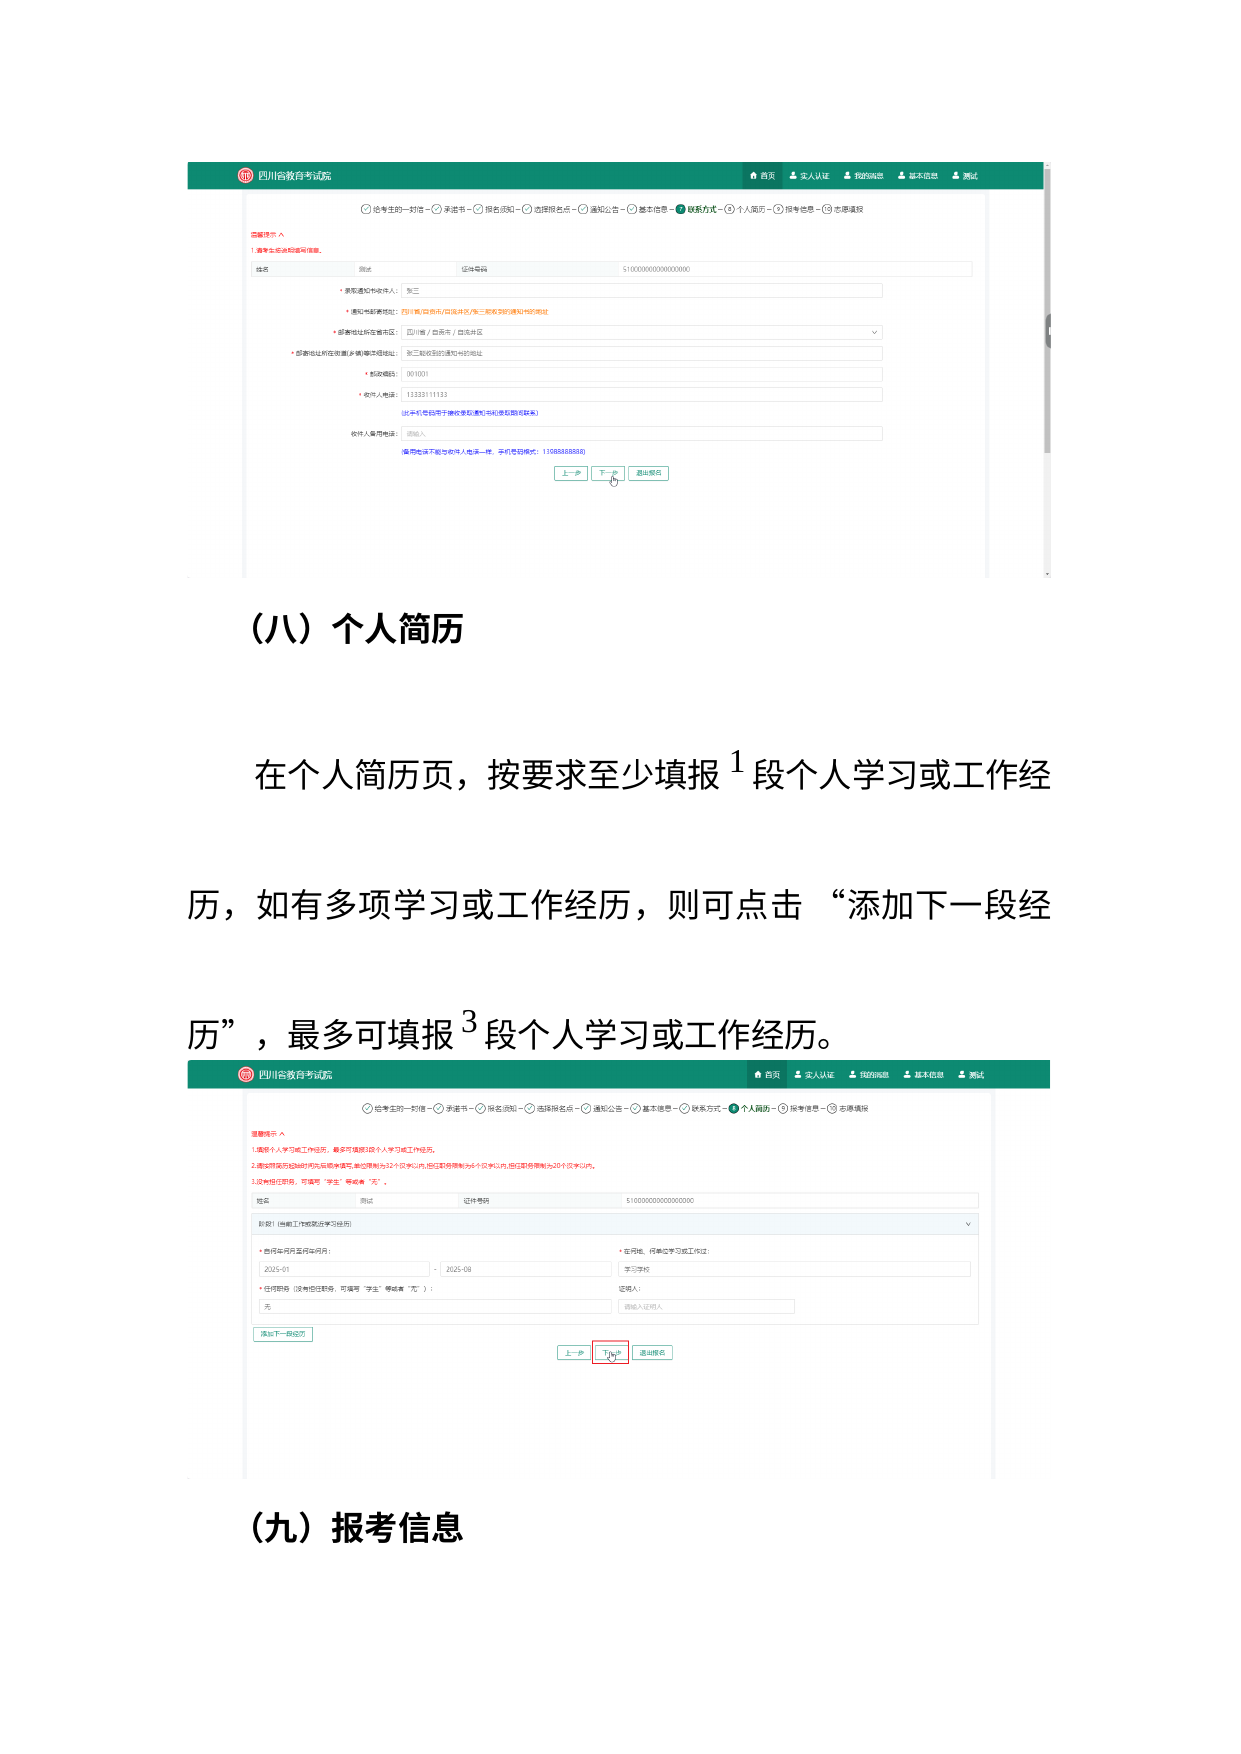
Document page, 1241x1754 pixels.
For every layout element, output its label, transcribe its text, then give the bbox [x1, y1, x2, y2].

subtitle 报考信息 [187, 1493, 1053, 1558]
text 在个人简历页，按要求至少填报1段个人学习或工作经历，如有多项学习或工作经历，则可点击 “添加下一段经历”，最多可填报3段个人学习或工作经历。 [187, 670, 1053, 1060]
picture [187, 1060, 1050, 1479]
subtitle 个人简历 [187, 595, 1053, 660]
picture [187, 162, 1051, 578]
